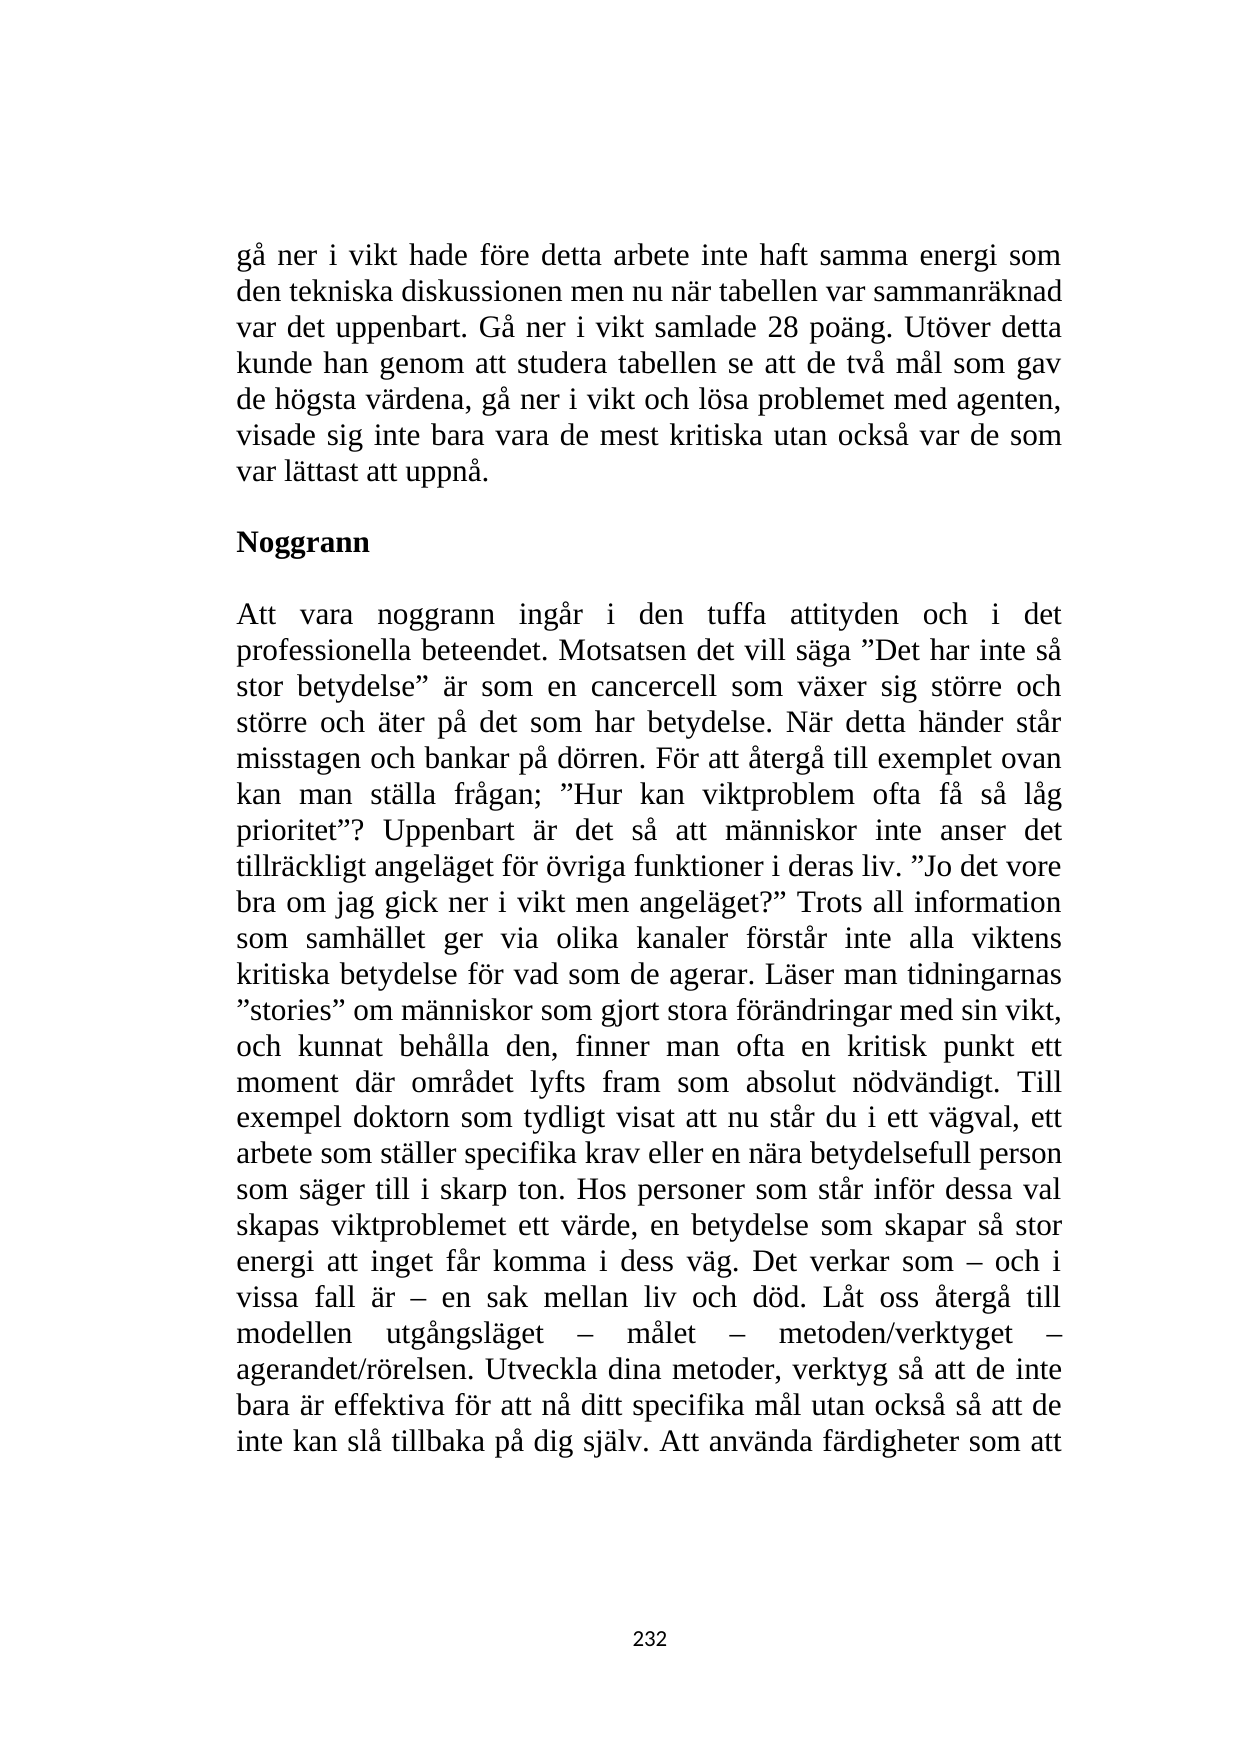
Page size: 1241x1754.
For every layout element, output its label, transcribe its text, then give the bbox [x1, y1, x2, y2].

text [236, 596, 1063, 1458]
text Noggrann [236, 524, 1063, 560]
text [236, 236, 1063, 488]
